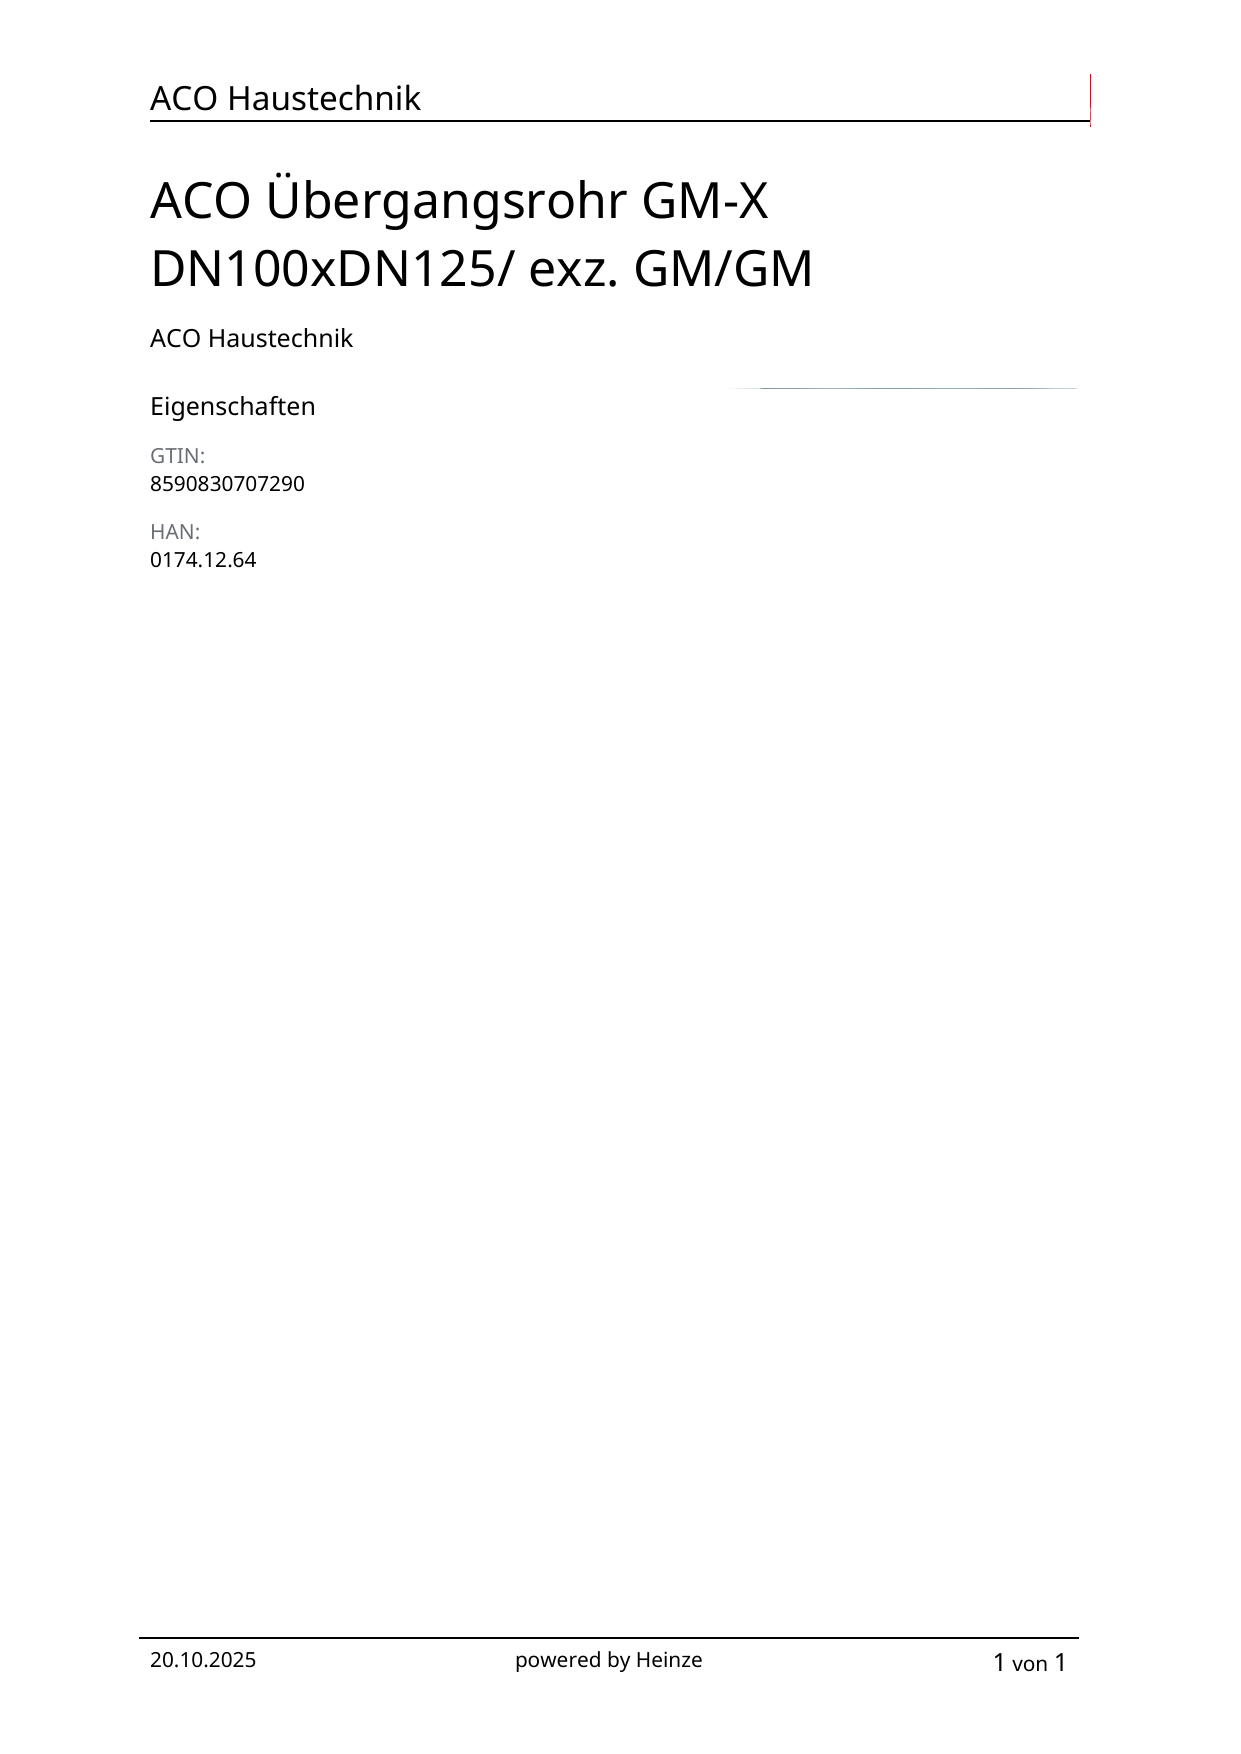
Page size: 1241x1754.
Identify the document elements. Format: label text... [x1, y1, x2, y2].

text 8590830707290 [150, 469, 1090, 498]
text 0174.12.64 [150, 545, 1090, 574]
text HAN: [150, 517, 1090, 545]
text ACO Haustechnik [150, 320, 1090, 354]
text GTIN: [150, 441, 1090, 469]
text ACO Übergangsrohr GM-X DN100xDN125/ exz. GM/GM [150, 165, 1090, 301]
text Eigenschaften [150, 388, 1090, 422]
